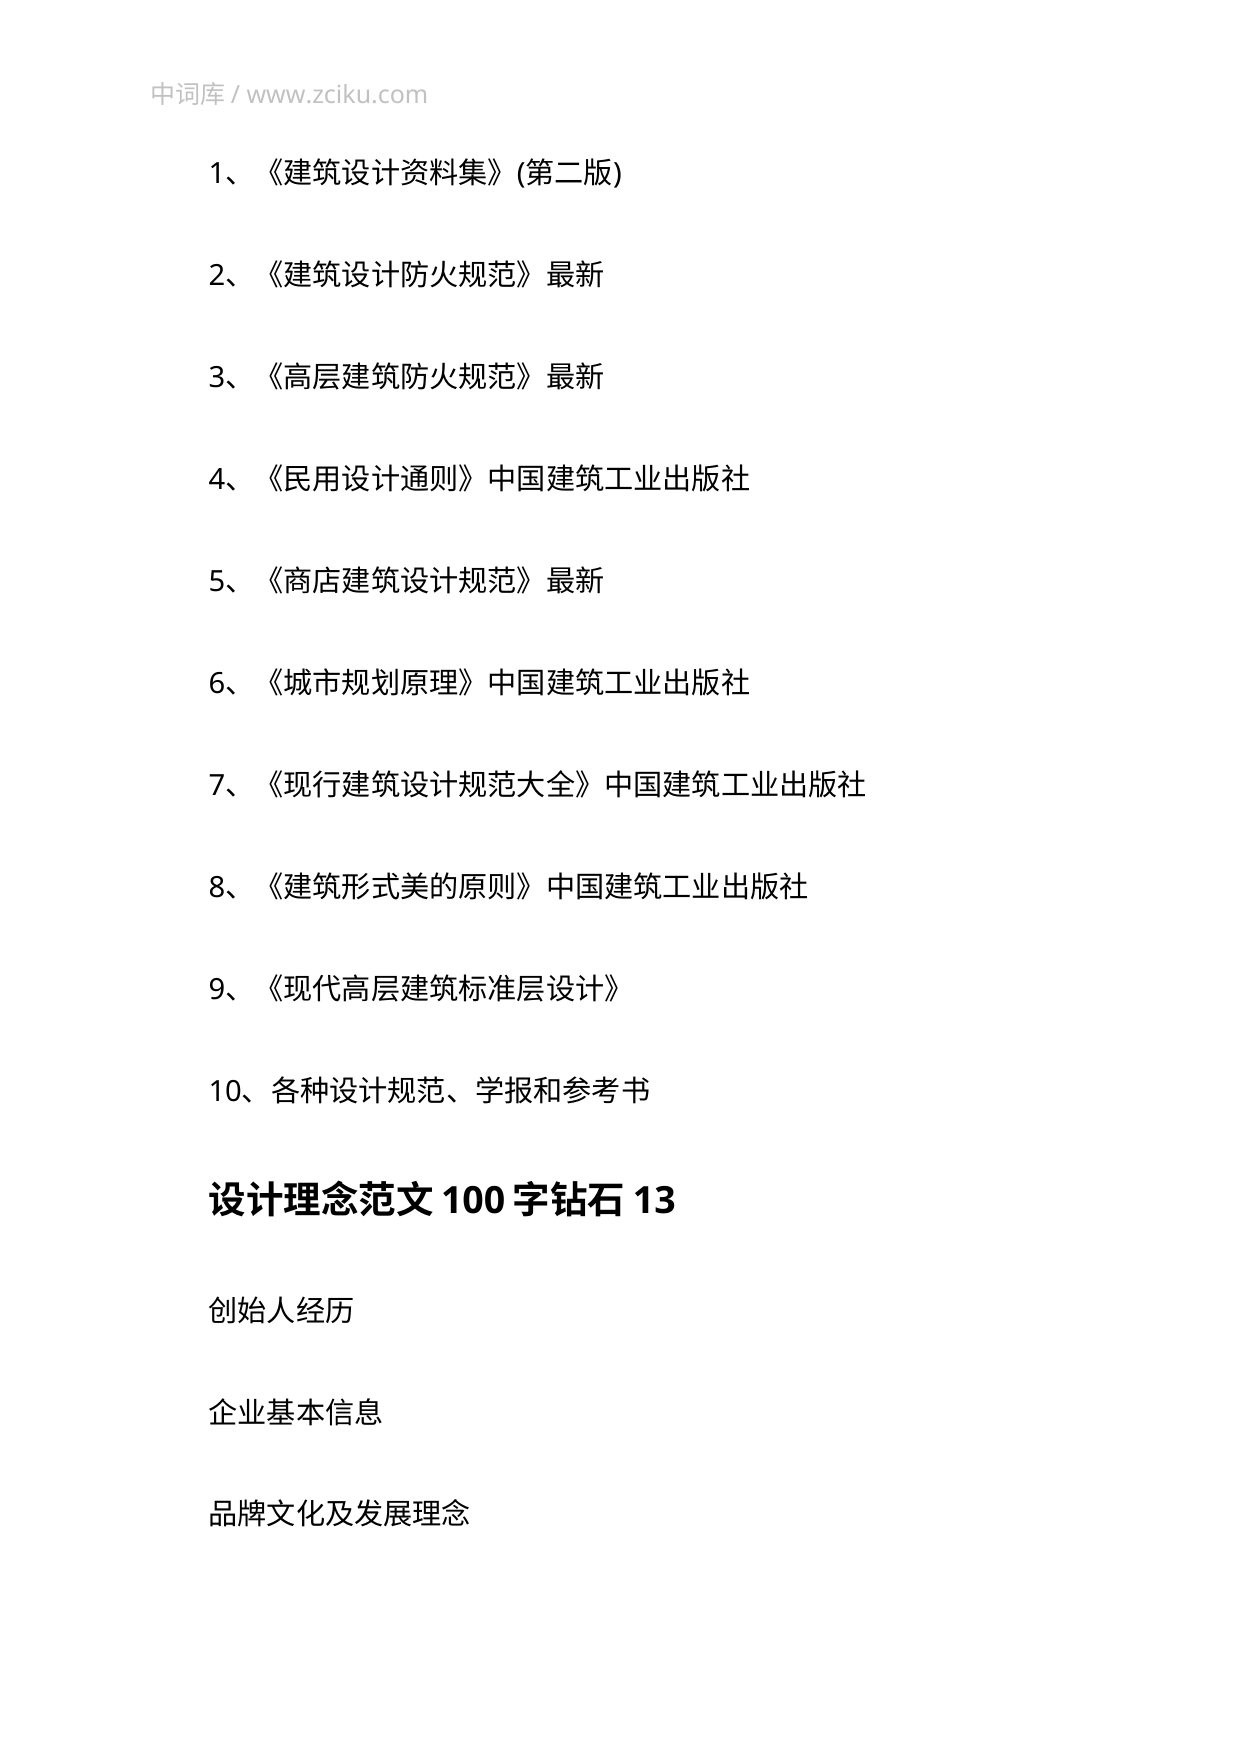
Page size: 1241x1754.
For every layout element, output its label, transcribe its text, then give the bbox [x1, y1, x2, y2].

text 6、《城市规划原理》中国建筑工业出版社 [150, 660, 1090, 702]
text 1、《建筑设计资料集》(第二版) [150, 150, 1090, 192]
text 品牌文化及发展理念 [150, 1491, 1090, 1533]
text 设计理念范文100字钻石13 [150, 1170, 1090, 1224]
text 创始人经历 [150, 1287, 1090, 1330]
text 3、《高层建筑防火规范》最新 [150, 354, 1090, 396]
text 8、《建筑形式美的原则》中国建筑工业出版社 [150, 864, 1090, 906]
text 10、各种设计规范、学报和参考书 [150, 1068, 1090, 1110]
text 企业基本信息 [150, 1389, 1090, 1431]
text 2、《建筑设计防火规范》最新 [150, 252, 1090, 294]
text 4、《民用设计通则》中国建筑工业出版社 [150, 456, 1090, 498]
text 5、《商店建筑设计规范》最新 [150, 558, 1090, 600]
text 7、《现行建筑设计规范大全》中国建筑工业出版社 [150, 762, 1090, 804]
text 9、《现代高层建筑标准层设计》 [150, 966, 1090, 1008]
